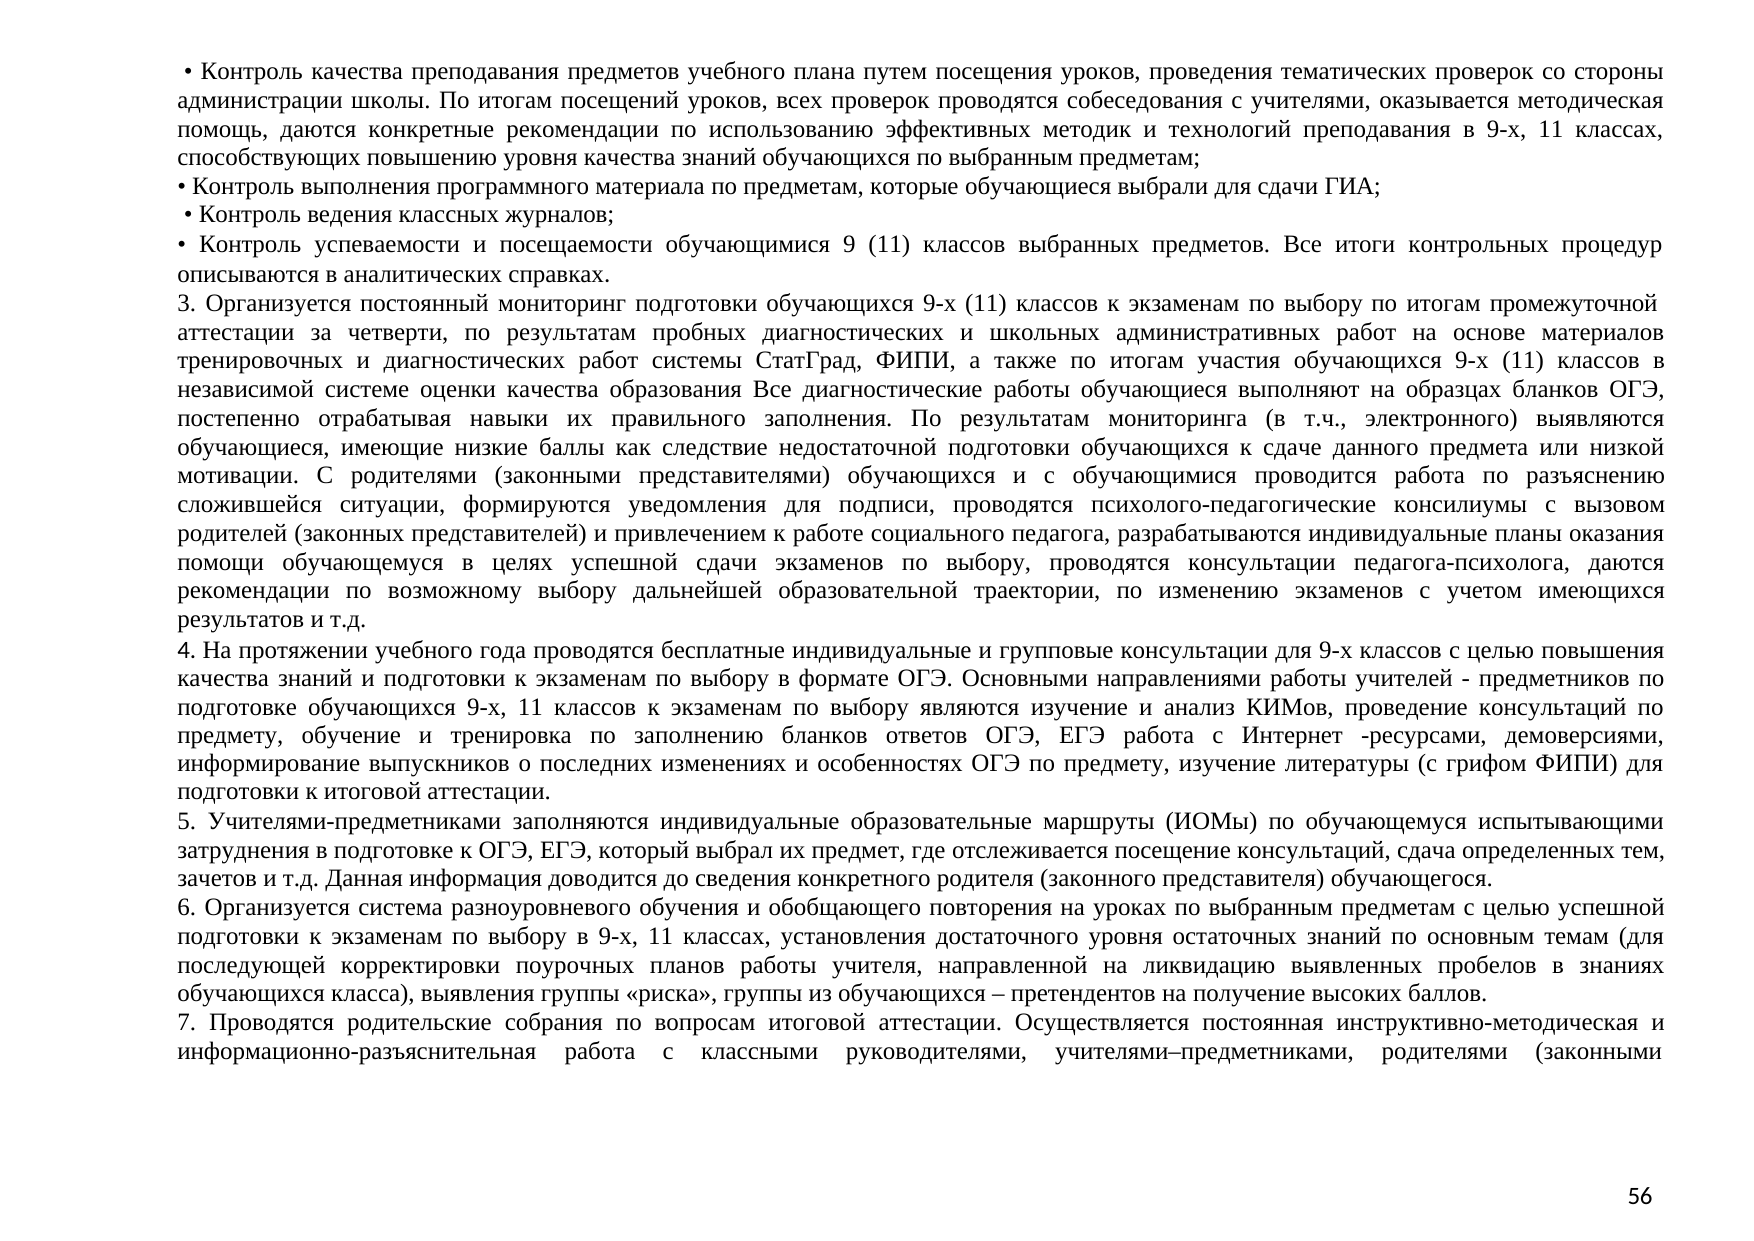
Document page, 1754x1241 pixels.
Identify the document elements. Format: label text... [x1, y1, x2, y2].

list Контроль качества преподавания предметов учебного плана путем посещения уроков, проведения тематических проверок со стороны администрации школы. По итогам посещений уроков, всех проверок проводятся собеседования с учителями, оказывается методическая помощь, даются конкретные рекомендации по использованию эффективных методик и технологий преподавания в 9-х, 11 классах, способствующих повышению уровня качества знаний обучающихся по выбранным предметам; [177, 56, 1665, 171]
text аттестации за четверти, по результатам пробных диагностических и школьных административных работ на основе материалов тренировочных и диагностических работ системы СтатГрад, ФИПИ, а также по итогам участия обучающихся 9-х (11) классов в независимой системе оценки качества образования Все диагностические работы обучающиеся выполняют на образцах бланков ОГЭ, постепенно отрабатывая навыки их правильного заполнения. По результатам мониторинга (в т.ч., электронного) выявляются обучающиеся, имеющие низкие баллы как следствие недостаточной подготовки обучающихся к сдаче данного предмета или низкой мотивации. С родителями (законными представителями) обучающихся и с обучающимися проводится работа по разъяснению сложившейся ситуации, формируются уведомления для подписи, проводятся психолого-педагогические консилиумы с вызовом родителей (законных представителей) и привлечением к работе социального педагога, разрабатываются индивидуальные планы оказания помощи обучающемуся в целях успешной сдачи экзаменов по выбору, проводятся консультации педагога-психолога, даются рекомендации по возможному выбору дальнейшей образовательной траектории, по изменению экзаменов с учетом имеющихся результатов и т.д. [177, 317, 1666, 633]
list На протяжении учебного года проводятся бесплатные индивидуальные и групповые консультации для 9-х классов с целью повышения качества знаний и подготовки к экзаменам по выбору в формате ОГЭ. Основными направлениями работы учителей - предметников по подготовке обучающихся 9-х, 11 классов к экзаменам по выбору являются изучение и анализ КИМов, проведение консультаций по предмету, обучение и тренировка по заполнению бланков ответов ОГЭ, ЕГЭ работа с Интернет -ресурсами, демоверсиями, информирование выпускников о последних изменениях и особенностях ОГЭ по предмету, изучение литературы (с грифом ФИПИ) для подготовки к итоговой аттестации. [177, 634, 1666, 805]
list Контроль выполнения программного материала по предметам, которые обучающиеся выбрали для сдачи ГИА; [177, 171, 1754, 200]
list Контроль успеваемости и посещаемости обучающимися 9 (11) классов выбранных предметов. Все итоги контрольных процедур описываются в аналитических справках. [177, 229, 1664, 289]
list Организуется постоянный мониторинг подготовки обучающихся 9-х (11) классов к экзаменам по выбору по итогам промежуточной [177, 290, 1754, 316]
list Проводятся родительские собрания по вопросам итоговой аттестации. Осуществляется постоянная инструктивно-методическая и информационно-разъяснительная работа с классными руководителями, учителями–предметниками, родителями (законными [177, 1007, 1666, 1065]
list Контроль ведения классных журналов; [183, 200, 1754, 229]
list Учителями-предметниками заполняются индивидуальные образовательные маршруты (ИОМы) по обучающемуся испытывающими затруднения в подготовке к ОГЭ, ЕГЭ, который выбрал их предмет, где отслеживается посещение консультаций, сдача определенных тем, зачетов и т.д. Данная информация доводится до сведения конкретного родителя (законного представителя) обучающегося. [177, 806, 1665, 892]
list Организуется система разноуровневого обучения и обобщающего повторения на уроках по выбранным предметам с целью успешной подготовки к экзаменам по выбору в 9-х, 11 классах, установления достаточного уровня остаточных знаний по основным темам (для последующей корректировки поурочных планов работы учителя, направленной на ликвидацию выявленных пробелов в знаниях обучающихся класса), выявления группы «риска», группы из обучающихся – претендентов на получение высоких баллов. [177, 892, 1666, 1007]
